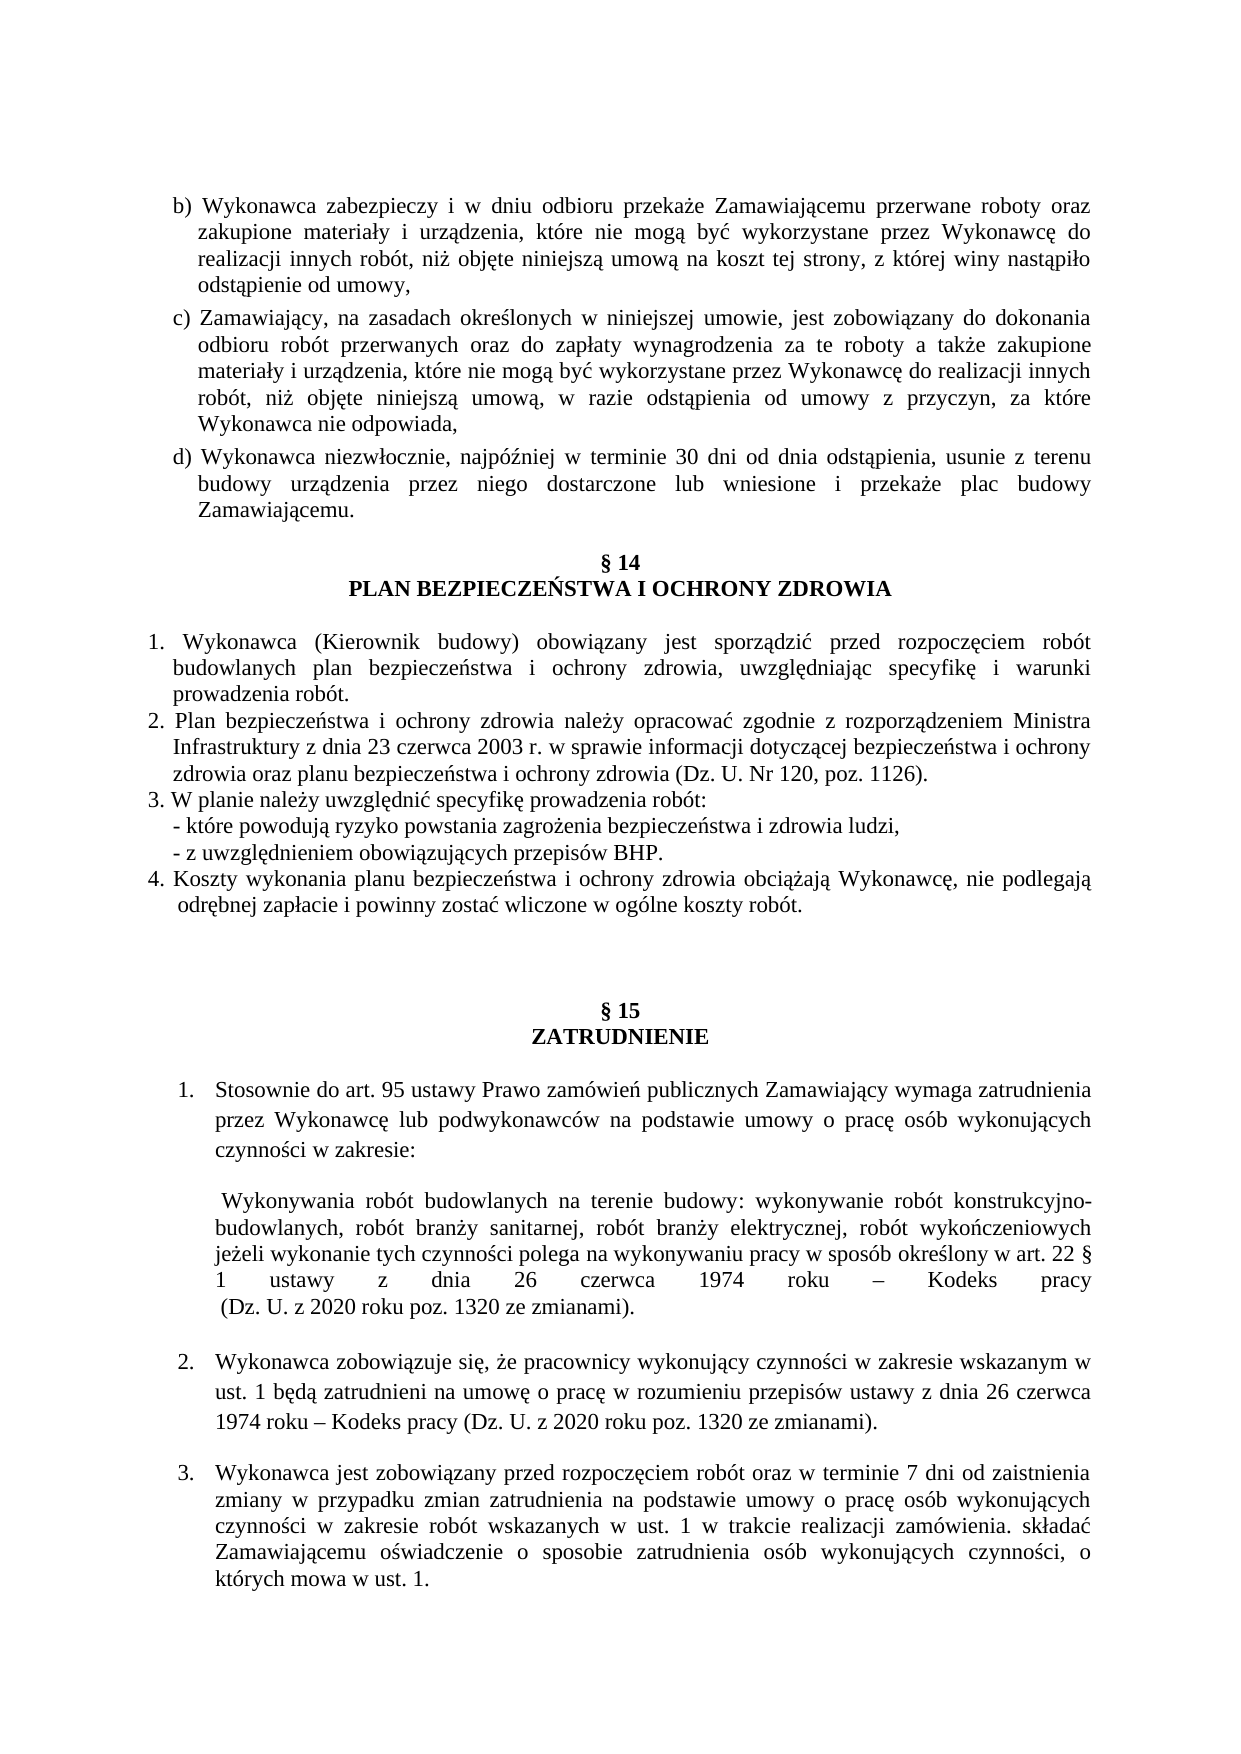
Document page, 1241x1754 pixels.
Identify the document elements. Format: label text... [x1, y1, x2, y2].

list Wykonawca zobowiązuje się, że pracownicy wykonujący czynności w zakresie wskazanym w ust. 1 będą zatrudnieni na umowę o pracę w rozumieniu przepisów ustawy z dnia 26 czerwca 1974 roku – Kodeks pracy (Dz. U. z 2020 roku poz. 1320 ze zmianami). [177, 1348, 1092, 1434]
text § 14 [148, 549, 1092, 575]
text 1. Wykonawca (Kierownik budowy) obowiązany jest sporządzić przed rozpoczęciem robót budowlanych plan bezpieczeństwa i ochrony zdrowia, uwzględniając specyfikę i warunki prowadzenia robót. [148, 628, 1092, 707]
text b) Wykonawca zabezpieczy i w dniu odbioru przekaże Zamawiającemu przerwane roboty oraz zakupione materiały i urządzenia, które nie mogą być wykorzystane przez Wykonawcę do realizacji innych robót, niż objęte niniejszą umową na koszt tej strony, z której winy nastąpiło odstąpienie od umowy, [173, 192, 1092, 297]
text 3. W planie należy uwzględnić specyfikę prowadzenia robót: [148, 786, 1092, 812]
text 4. Koszty wykonania planu bezpieczeństwa i ochrony zdrowia obciążają Wykonawcę, nie podlegają odrębnej zapłacie i powinny zostać wliczone w ogólne koszty robót. [148, 865, 1092, 918]
list Wykonawca jest zobowiązany przed rozpoczęciem robót oraz w terminie 7 dni od zaistnienia zmiany w przypadku zmian zatrudnienia na podstawie umowy o pracę osób wykonujących czynności w zakresie robót wskazanych w ust. 1 w trakcie realizacji zamówienia. składać Zamawiającemu oświadczenie o sposobie zatrudnienia osób wykonujących czynności, o których mowa w ust. 1. [177, 1459, 1092, 1591]
text Wykonywania robót budowlanych na terenie budowy: wykonywanie robót konstrukcyjno-budowlanych, robót branży sanitarnej, robót branży elektrycznej, robót wykończeniowych jeżeli wykonanie tych czynności polega na wykonywaniu pracy w sposób określony w art. 22 § 1 ustawy z dnia 26 czerwca 1974 roku – Kodeks pracy (Dz. U. z 2020 roku poz. 1320 ze zmianami). [215, 1187, 1092, 1319]
list Stosownie do art. 95 ustawy Prawo zamówień publicznych Zamawiający wymaga zatrudnienia przez Wykonawcę lub podwykonawców na podstawie umowy o pracę osób wykonujących czynności w zakresie: [177, 1076, 1092, 1163]
text 2. Plan bezpieczeństwa i ochrony zdrowia należy opracować zgodnie z rozporządzeniem Ministra Infrastruktury z dnia 23 czerwca 2003 r. w sprawie informacji dotyczącej bezpieczeństwa i ochrony zdrowia oraz planu bezpieczeństwa i ochrony zdrowia (Dz. U. Nr 120, poz. 1126). [148, 707, 1092, 786]
text ZATRUDNIENIE [148, 1023, 1092, 1049]
text d) Wykonawca niezwłocznie, najpóźniej w terminie 30 dni od dnia odstąpienia, usunie z terenu budowy urządzenia przez niego dostarczone lub wniesione i przekaże plac budowy Zamawiającemu. [173, 443, 1092, 522]
text c) Zamawiający, na zasadach określonych w niniejszej umowie, jest zobowiązany do dokonania odbioru robót przerwanych oraz do zapłaty wynagrodzenia za te roboty a także zakupione materiały i urządzenia, które nie mogą być wykorzystane przez Wykonawcę do realizacji innych robót, niż objęte niniejszą umową, w razie odstąpienia od umowy z przyczyn, za które Wykonawca nie odpowiada, [173, 304, 1092, 436]
text - z uwzględnieniem obowiązujących przepisów BHP. [173, 839, 1092, 865]
text - które powodują ryzyko powstania zagrożenia bezpieczeństwa i zdrowia ludzi, [173, 812, 1092, 839]
text PLAN BEZPIECZEŃSTWA I OCHRONY ZDROWIA [148, 575, 1092, 601]
text § 15 [148, 997, 1092, 1023]
